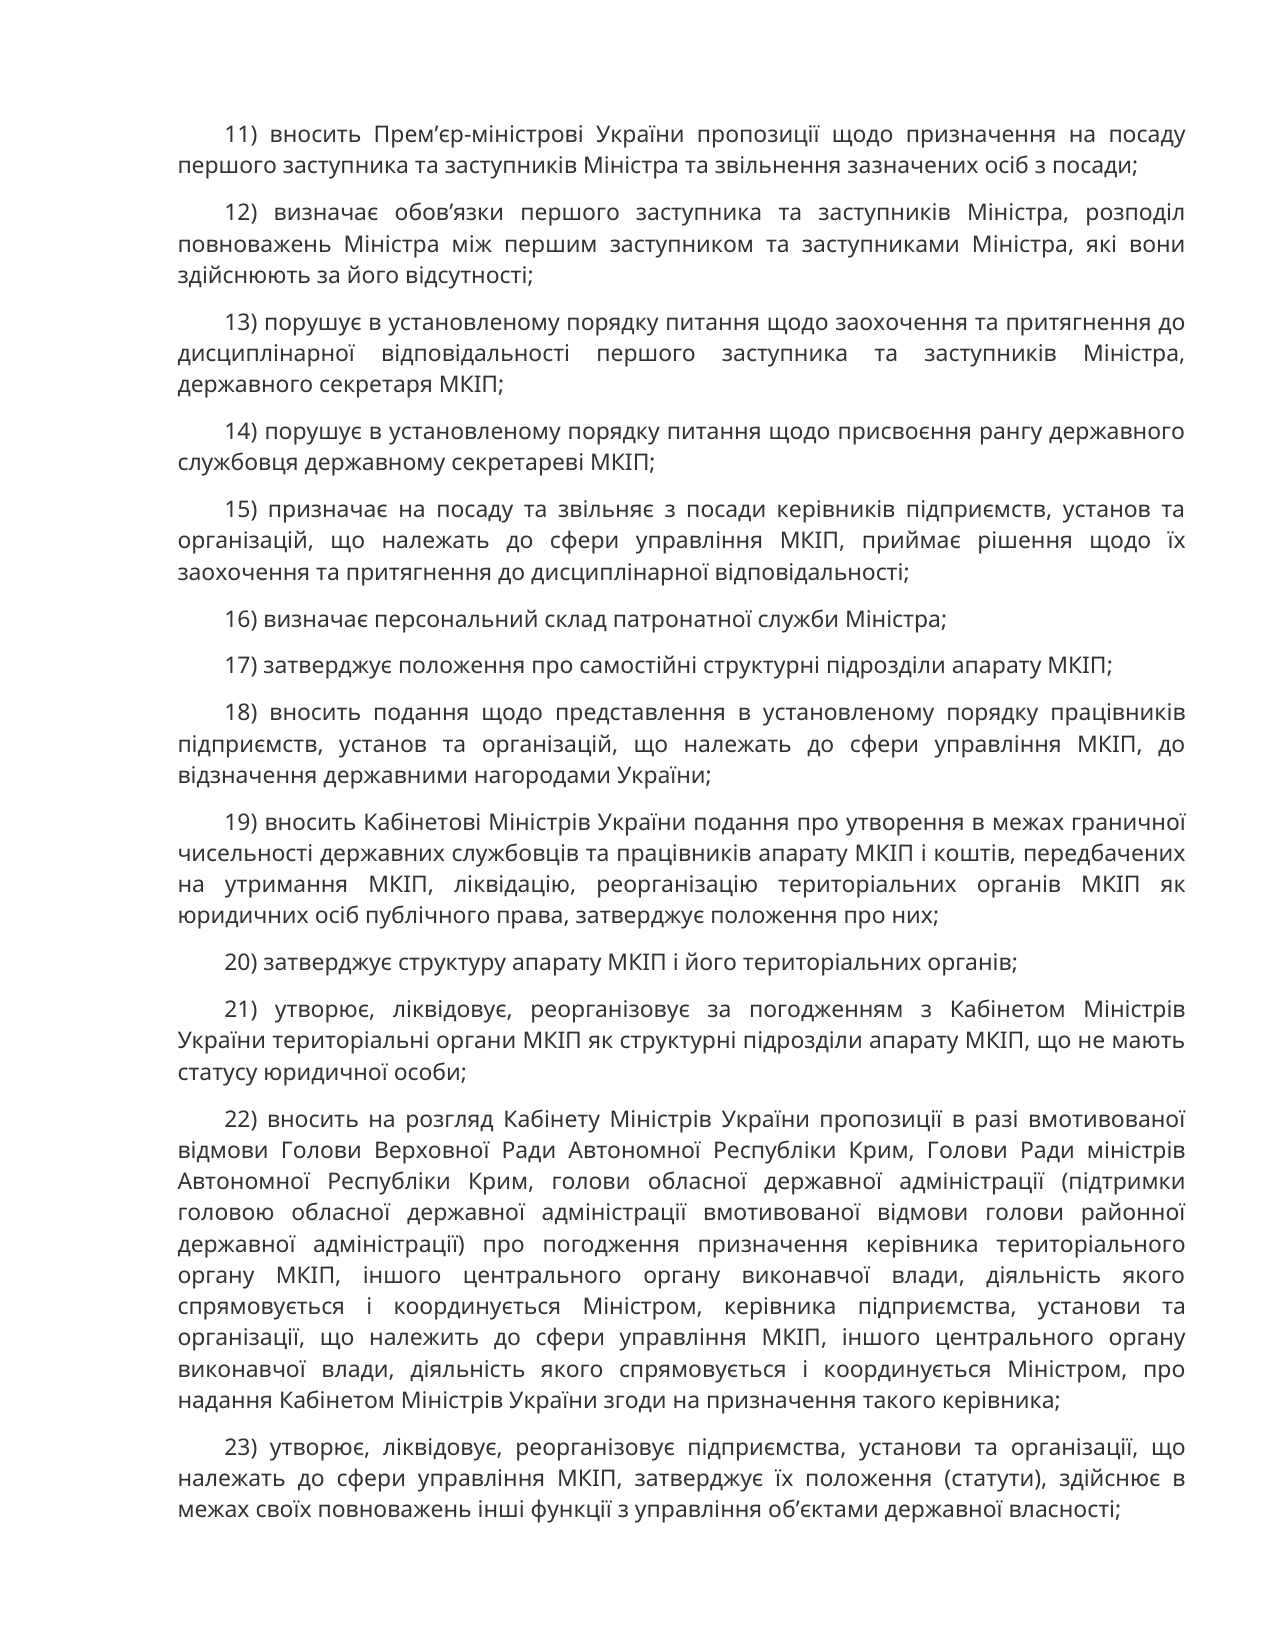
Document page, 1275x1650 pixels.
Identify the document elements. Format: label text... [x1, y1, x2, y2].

text 16) визначає персональний склад патронатної служби Міністра; [177, 602, 1186, 634]
text 20) затверджує структуру апарату МКІП і його територіальних органів; [177, 946, 1186, 977]
text 23) утворює, ліквідовує, реорганізовує підприємства, установи та організації, що належать до сфери управління МКІП, затверджує їх положення (статути), здійснює в межах своїх повноважень інші функції з управління об’єктами державної власності; [177, 1431, 1186, 1524]
text 13) порушує в установленому порядку питання щодо заохочення та притягнення до дисциплінарної відповідальності першого заступника та заступників Міністра, державного секретаря МКІП; [177, 306, 1186, 399]
text 15) призначає на посаду та звільняє з посади керівників підприємств, установ та організацій, що належать до сфери управління МКІП, приймає рішення щодо їх заохочення та притягнення до дисциплінарної відповідальності; [177, 493, 1186, 587]
text 17) затверджує положення про самостійні структурні підрозділи апарату МКІП; [177, 649, 1186, 681]
text 21) утворює, ліквідовує, реорганізовує за погодженням з Кабінетом Міністрів України територіальні органи МКІП як структурні підрозділи апарату МКІП, що не мають статусу юридичної особи; [177, 993, 1186, 1087]
text 22) вносить на розгляд Кабінету Міністрів України пропозиції в разі вмотивованої відмови Голови Верховної Ради Автономної Республіки Крим, Голови Ради міністрів Автономної Республіки Крим, голови обласної державної адміністрації (підтримки головою обласної державної адміністрації вмотивованої відмови голови районної державної адміністрації) про погодження призначення керівника територіального органу МКІП, іншого центрального органу виконавчої влади, діяльність якого спрямовується і координується Міністром, керівника підприємства, установи та організації, що належить до сфери управління МКІП, іншого центрального органу виконавчої влади, діяльність якого спрямовується і координується Міністром, про надання Кабінетом Міністрів України згоди на призначення такого керівника; [177, 1102, 1186, 1415]
text 11) вносить Прем’єр-міністрові України пропозиції щодо призначення на посаду першого заступника та заступників Міністра та звільнення зазначених осіб з посади; [177, 118, 1186, 181]
text 12) визначає обов’язки першого заступника та заступників Міністра, розподіл повноважень Міністра між першим заступником та заступниками Міністра, які вони здійснюють за його відсутності; [177, 196, 1186, 290]
text 14) порушує в установленому порядку питання щодо присвоєння рангу державного службовця державному секретареві МКІП; [177, 415, 1186, 477]
text 19) вносить Кабінетові Міністрів України подання про утворення в межах граничної чисельності державних службовців та працівників апарату МКІП і коштів, передбачених на утримання МКІП, ліквідацію, реорганізацію територіальних органів МКІП як юридичних осіб публічного права, затверджує положення про них; [177, 806, 1186, 931]
text 18) вносить подання щодо представлення в установленому порядку працівників підприємств, установ та організацій, що належать до сфери управління МКІП, до відзначення державними нагородами України; [177, 696, 1186, 790]
